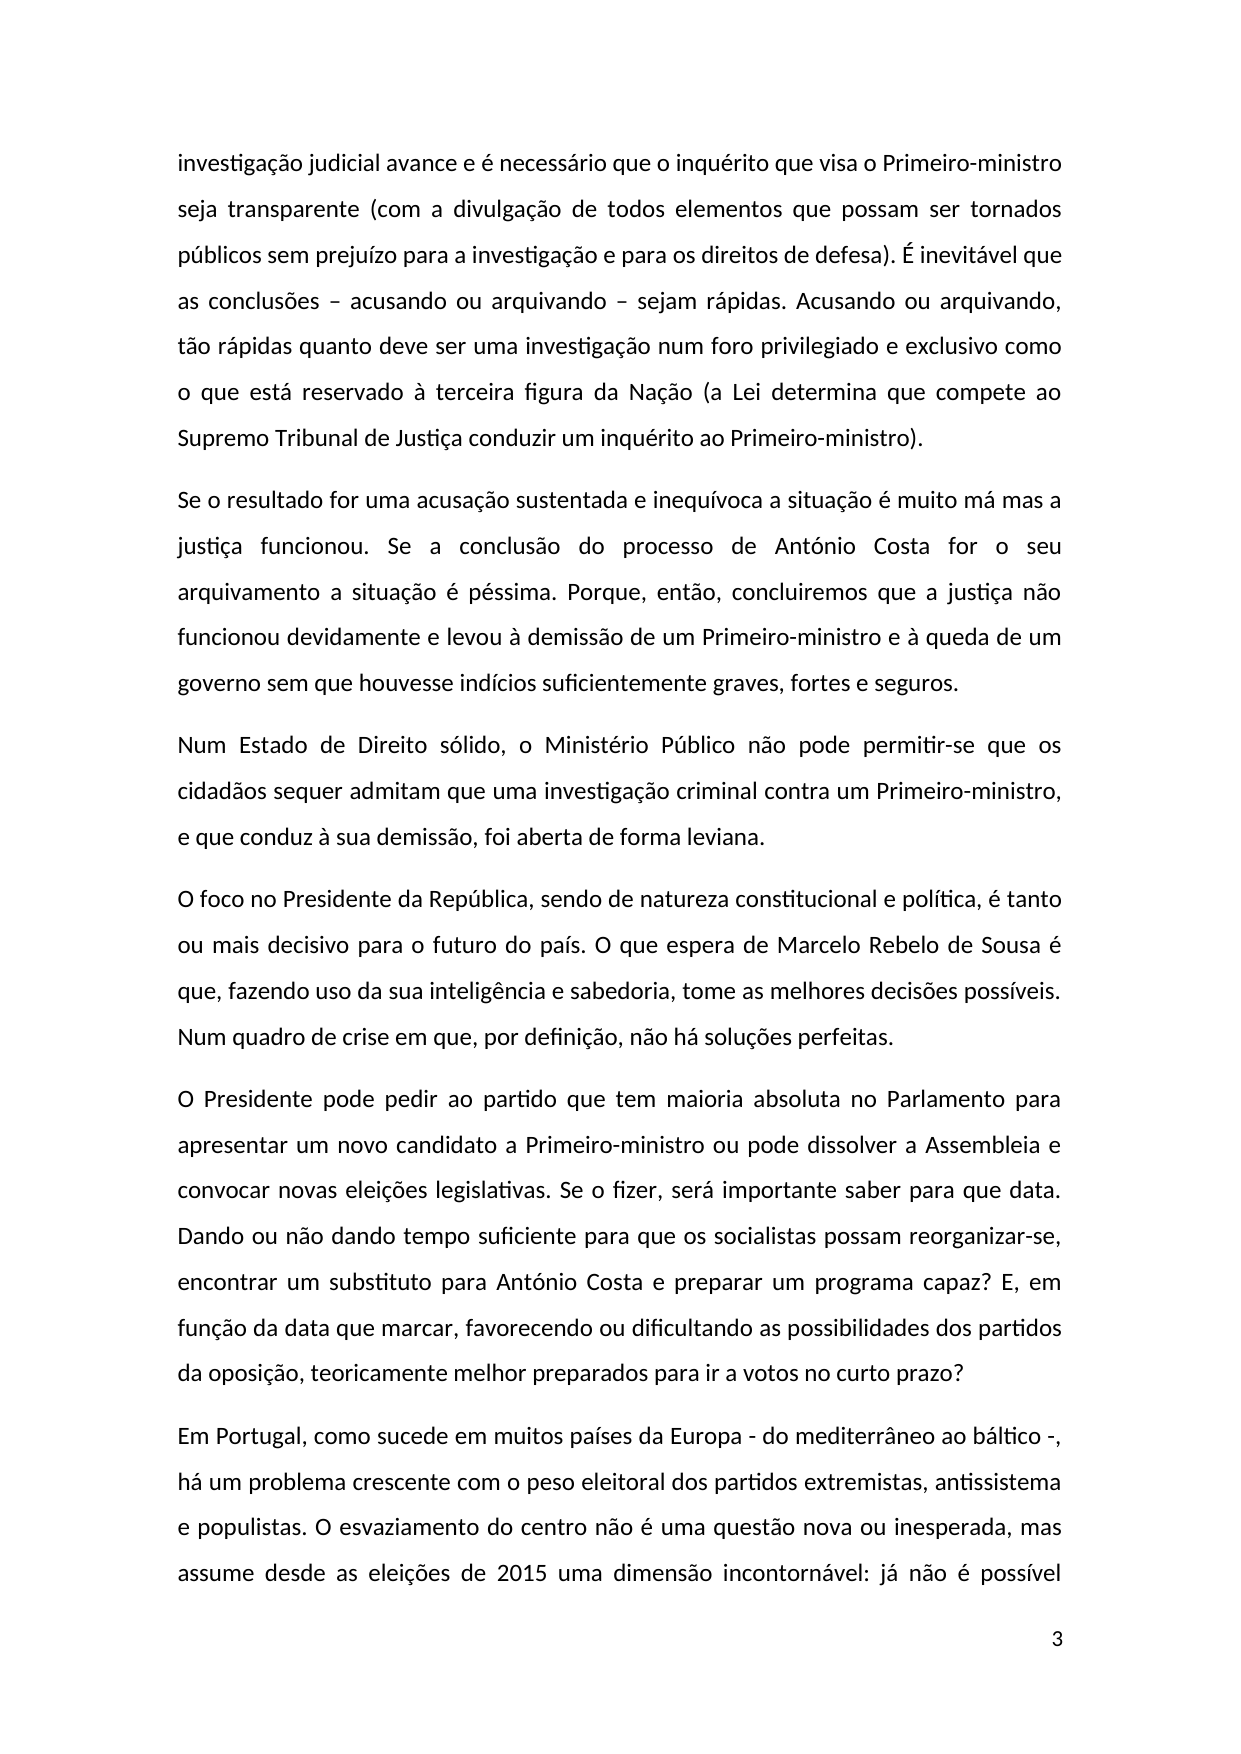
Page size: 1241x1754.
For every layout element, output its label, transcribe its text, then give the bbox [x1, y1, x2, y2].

text O foco no Presidente da República, sendo de natureza constitucional e política, é tanto ou mais decisivo para o futuro do país. O que espera de Marcelo Rebelo de Sousa é que, fazendo uso da sua inteligência e sabedoria, tome as melhores decisões possíveis. Num quadro de crise em que, por definição, não há soluções perfeitas. [177, 883, 1063, 1051]
text O Presidente pode pedir ao partido que tem maioria absoluta no Parlamento para apresentar um novo candidato a Primeiro-ministro ou pode dissolver a Assembleia e convocar novas eleições legislativas. Se o fizer, será importante saber para que data. Dando ou não dando tempo suficiente para que os socialistas possam reorganizar-se, encontrar um substituto para António Costa e preparar um programa capaz? E, em função da data que marcar, favorecendo ou dificultando as possibilidades dos partidos da oposição, teoricamente melhor preparados para ir a votos no curto prazo? [177, 1083, 1063, 1388]
text Se o resultado for uma acusação sustentada e inequívoca a situação é muito má mas a justiça funcionou. Se a conclusão do processo de António Costa for o seu arquivamento a situação é péssima. Porque, então, concluiremos que a justiça não funcionou devidamente e levou à demissão de um Primeiro-ministro e à queda de um governo sem que houvesse indícios suficientemente graves, fortes e seguros. [177, 484, 1063, 698]
text Num Estado de Direito sólido, o Ministério Público não pode permitir-se que os cidadãos sequer admitam que uma investigação criminal contra um Primeiro-ministro, e que conduz à sua demissão, foi aberta de forma leviana. [177, 730, 1063, 852]
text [177, 148, 1063, 452]
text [177, 1420, 1063, 1588]
